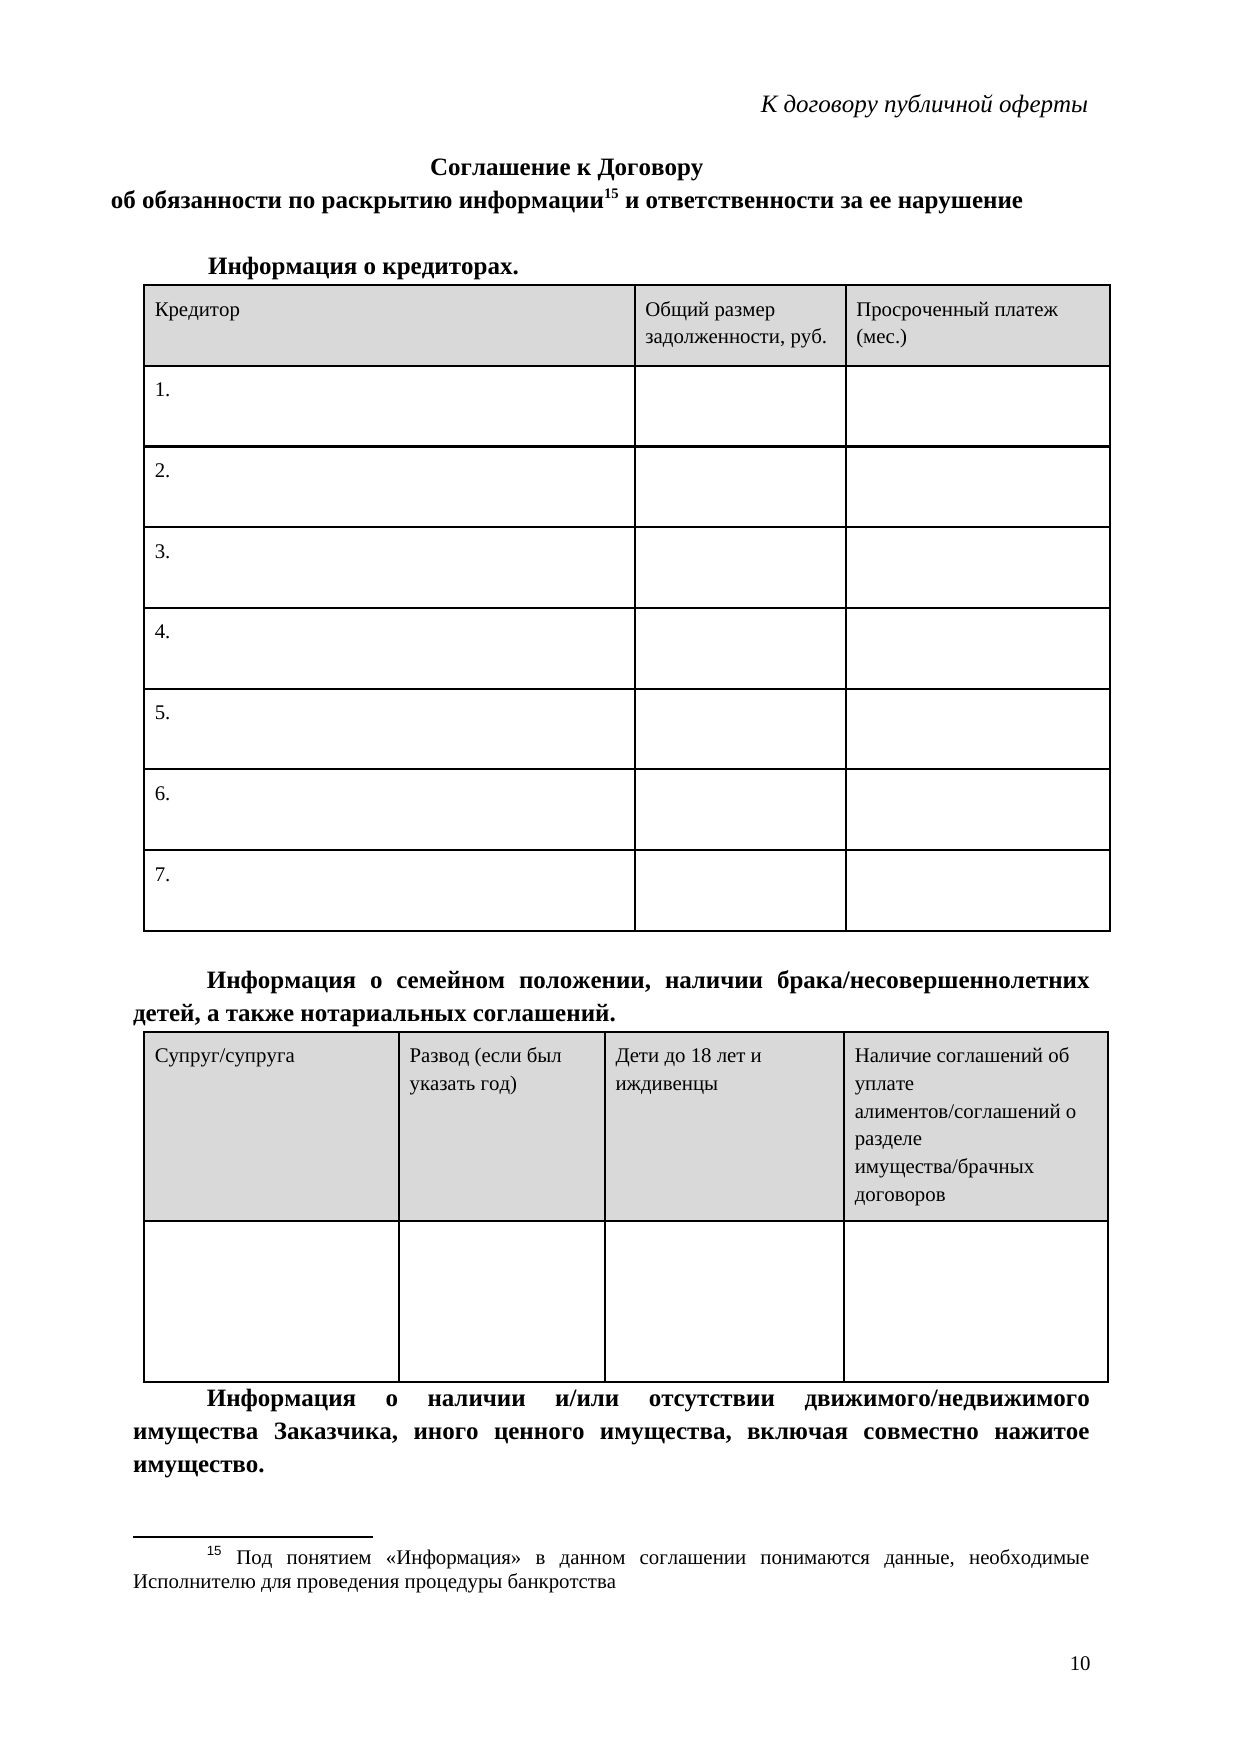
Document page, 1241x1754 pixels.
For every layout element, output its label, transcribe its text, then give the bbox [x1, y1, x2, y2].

table_cell [847, 770, 1109, 849]
table_cell 4. [145, 609, 634, 688]
table_cell [847, 448, 1109, 526]
table_cell 6. [145, 770, 634, 849]
table_cell [847, 609, 1109, 688]
table_cell [845, 1222, 1107, 1381]
table_header Супруг/супруга [145, 1033, 398, 1220]
text Информация о семейном положении, наличии брака/несовершеннолетних детей, а также нотариальных соглашений. [133, 965, 1090, 1027]
table_cell [145, 1222, 398, 1381]
table_header Общий размер задолженности, руб. [636, 286, 845, 365]
table_cell [636, 851, 845, 930]
table_cell [636, 448, 845, 526]
table_cell [400, 1222, 604, 1381]
table_cell [636, 609, 845, 688]
table_cell [606, 1222, 843, 1381]
table_cell [636, 528, 845, 607]
text Информация о наличии и/или отсутствии движимого/недвижимого имущества Заказчика, иного ценного имущества, включая совместно нажитое имущество. [133, 1383, 1090, 1478]
table_cell [847, 690, 1109, 768]
table_cell 3. [145, 528, 634, 607]
table_header Просроченный платеж (мес.) [847, 286, 1109, 365]
table_cell [636, 367, 845, 445]
table_cell 2. [145, 448, 634, 526]
table_header Наличие соглашений об уплате алиментов/соглашений о разделе имущества/брачных договоров [845, 1033, 1107, 1220]
table_header Развод (если был указать год) [400, 1033, 604, 1220]
table_cell [847, 851, 1109, 930]
table_cell [847, 367, 1109, 445]
table_cell [636, 690, 845, 768]
table_header Кредитор [145, 286, 634, 365]
table_cell [847, 528, 1109, 607]
table_cell 1. [145, 367, 634, 445]
table_header Дети до 18 лет и иждивенцы [606, 1033, 843, 1220]
text об обязанности по раскрытию информации и ответственности за ее нарушение [43, 185, 1090, 214]
table_cell 5. [145, 690, 634, 768]
text Информация о кредиторах. [133, 251, 1090, 280]
text К договору публичной оферты [133, 89, 1090, 117]
table_cell [636, 770, 845, 849]
table_cell 7. [145, 851, 634, 930]
text Соглашение к Договору [43, 152, 1090, 181]
